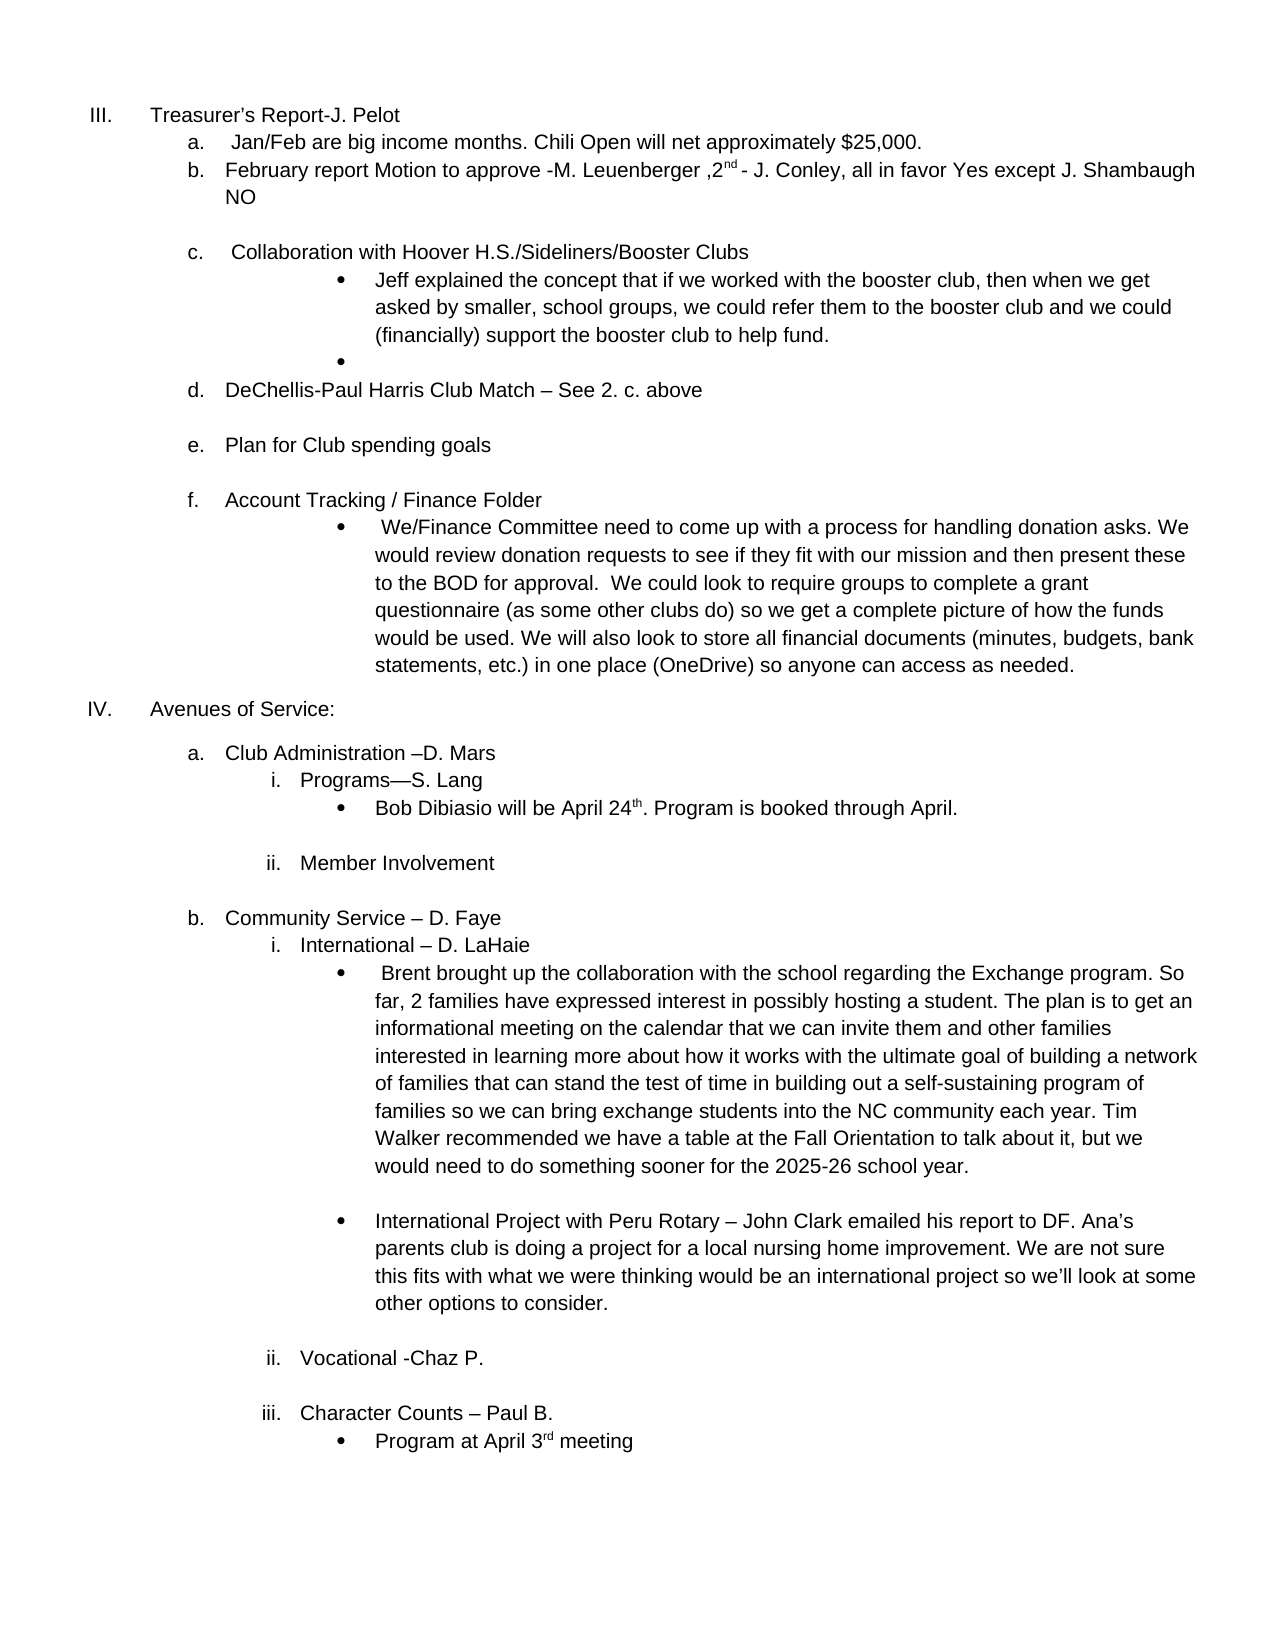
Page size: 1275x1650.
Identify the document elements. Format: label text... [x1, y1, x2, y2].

list Bob Dibiasio will be April 24th. Program is booked through April. [337, 796, 1200, 820]
list DeChellis-Paul Harris Club Match – See 2. c. above [187, 378, 1200, 402]
list Programs—S. Lang [281, 768, 1200, 792]
list Avenues of Service: [112, 697, 1200, 721]
list Vocational -Chaz P. [281, 1346, 1200, 1370]
list Account Tracking / Finance Folder [187, 488, 1200, 512]
list Treasurer’s Report-J. Pelot [112, 102, 1200, 126]
list Community Service – D. Faye [187, 906, 1200, 930]
list Member Involvement [281, 851, 1200, 875]
list International – D. LaHaie [281, 933, 1200, 957]
list Brent brought up the collaboration with the school regarding the Exchange program. So far, 2 families have expressed interest in possibly hosting a student. The plan is to get an informational meeting on the calendar that we can invite them and other families interested in learning more about how it works with the ultimate goal of building a network of families that can stand the test of time in building out a self-sustaining program of families so we can bring exchange students into the NC community each year. Tim Walker recommended we have a table at the Fall Orientation to talk about it, but we would need to do something sooner for the 2025-26 school year. [337, 961, 1200, 1177]
list Jeff explained the concept that if we worked with the booster club, then when we get asked by smaller, school groups, we could refer them to the booster club and we could (financially) support the booster club to help fund. [337, 267, 1200, 347]
list Jan/Feb are big income months. Chili Open will net approximately $25,000. [187, 130, 1200, 154]
list Plan for Club spending goals [187, 433, 1200, 457]
list Program at April 3rd meeting [337, 1428, 1200, 1453]
list February report Motion to approve -M. Leuenberger ,2nd - J. Conley, all in favor Yes except J. Shambaugh NO [187, 157, 1200, 209]
list Character Counts – Paul B. [281, 1401, 1200, 1425]
list Collaboration with Hoover H.S./Sideliners/Booster Clubs [187, 240, 1200, 264]
list International Project with Peru Rotary – John Clark emailed his report to DF. Ana’s parents club is doing a project for a local nursing home improvement. We are not sure this fits with what we were thinking would be an international project so we’ll look at some other options to consider. [337, 1208, 1200, 1315]
list We/Finance Committee need to come up with a process for handling donation asks. We would review donation requests to see if they fit with our mission and then present these to the BOD for approval. We could look to require groups to complete a grant questionnaire (as some other clubs do) so we get a complete picture of how the funds would be used. We will also look to store all financial documents (minutes, budgets, bank statements, etc.) in one place (OneDrive) so anyone can access as needed. [337, 515, 1200, 677]
list Club Administration –D. Mars [187, 741, 1200, 765]
